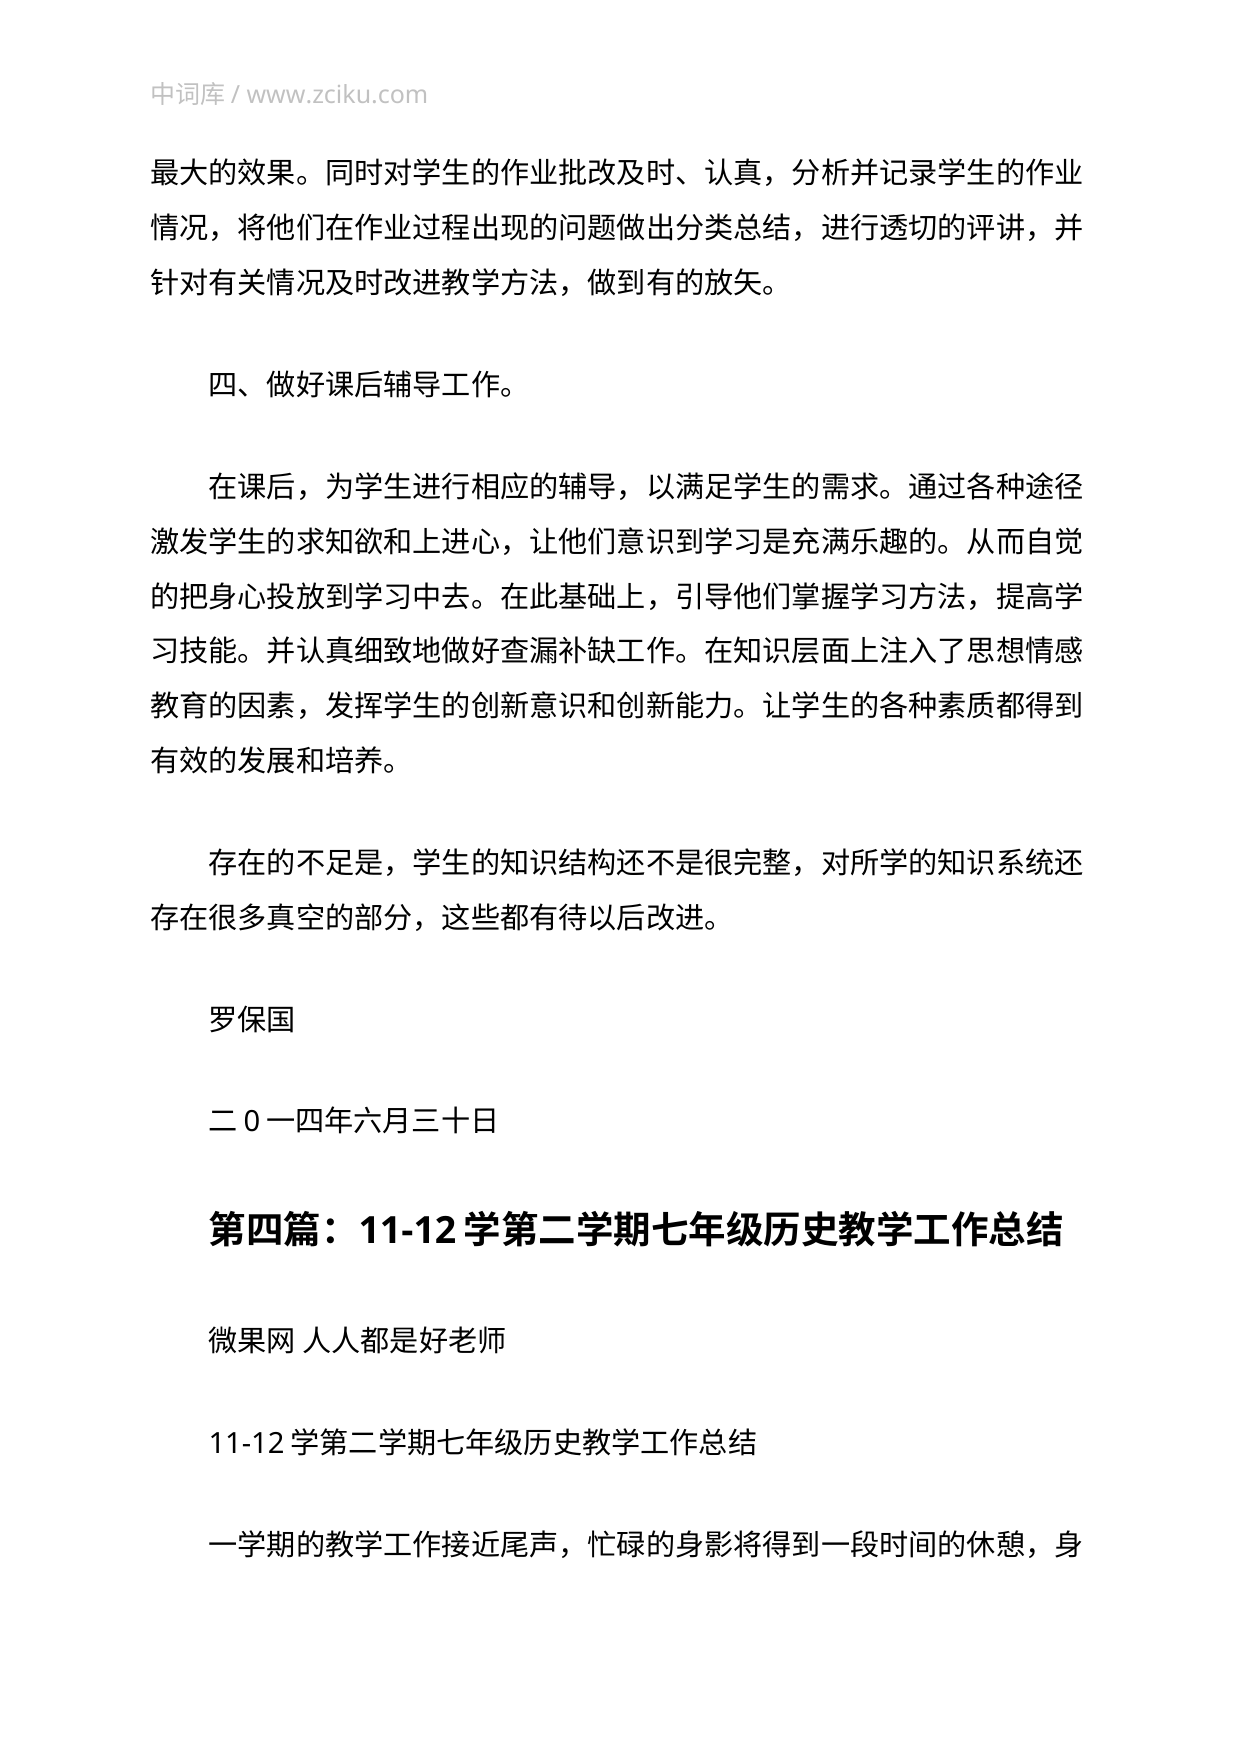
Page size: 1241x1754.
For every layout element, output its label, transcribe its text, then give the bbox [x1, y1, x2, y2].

text 在课后，为学生进行相应的辅导，以满足学生的需求。通过各种途径激发学生的求知欲和上进心，让他们意识到学习是充满乐趣的。从而自觉的把身心投放到学习中去。在此基础上，引导他们掌握学习方法，提高学习技能。并认真细致地做好查漏补缺工作。在知识层面上注入了思想情感教育的因素，发挥学生的创新意识和创新能力。让学生的各种素质都得到有效的发展和培养。 [150, 463, 1090, 780]
text 四、做好课后辅导工作。 [150, 362, 1090, 404]
text 11-12学第二学期七年级历史教学工作总结 [150, 1419, 1090, 1462]
text 第四篇：11-12学第二学期七年级历史教学工作总结 [150, 1200, 1090, 1254]
text 罗保国 [150, 996, 1090, 1038]
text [150, 1521, 1090, 1564]
text 二0一四年六月三十日 [150, 1098, 1090, 1140]
text 微果网 人人都是好老师 [150, 1318, 1090, 1360]
text 存在的不足是，学生的知识结构还不是很完整，对所学的知识系统还存在很多真空的部分，这些都有待以后改进。 [150, 839, 1090, 937]
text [150, 150, 1090, 302]
